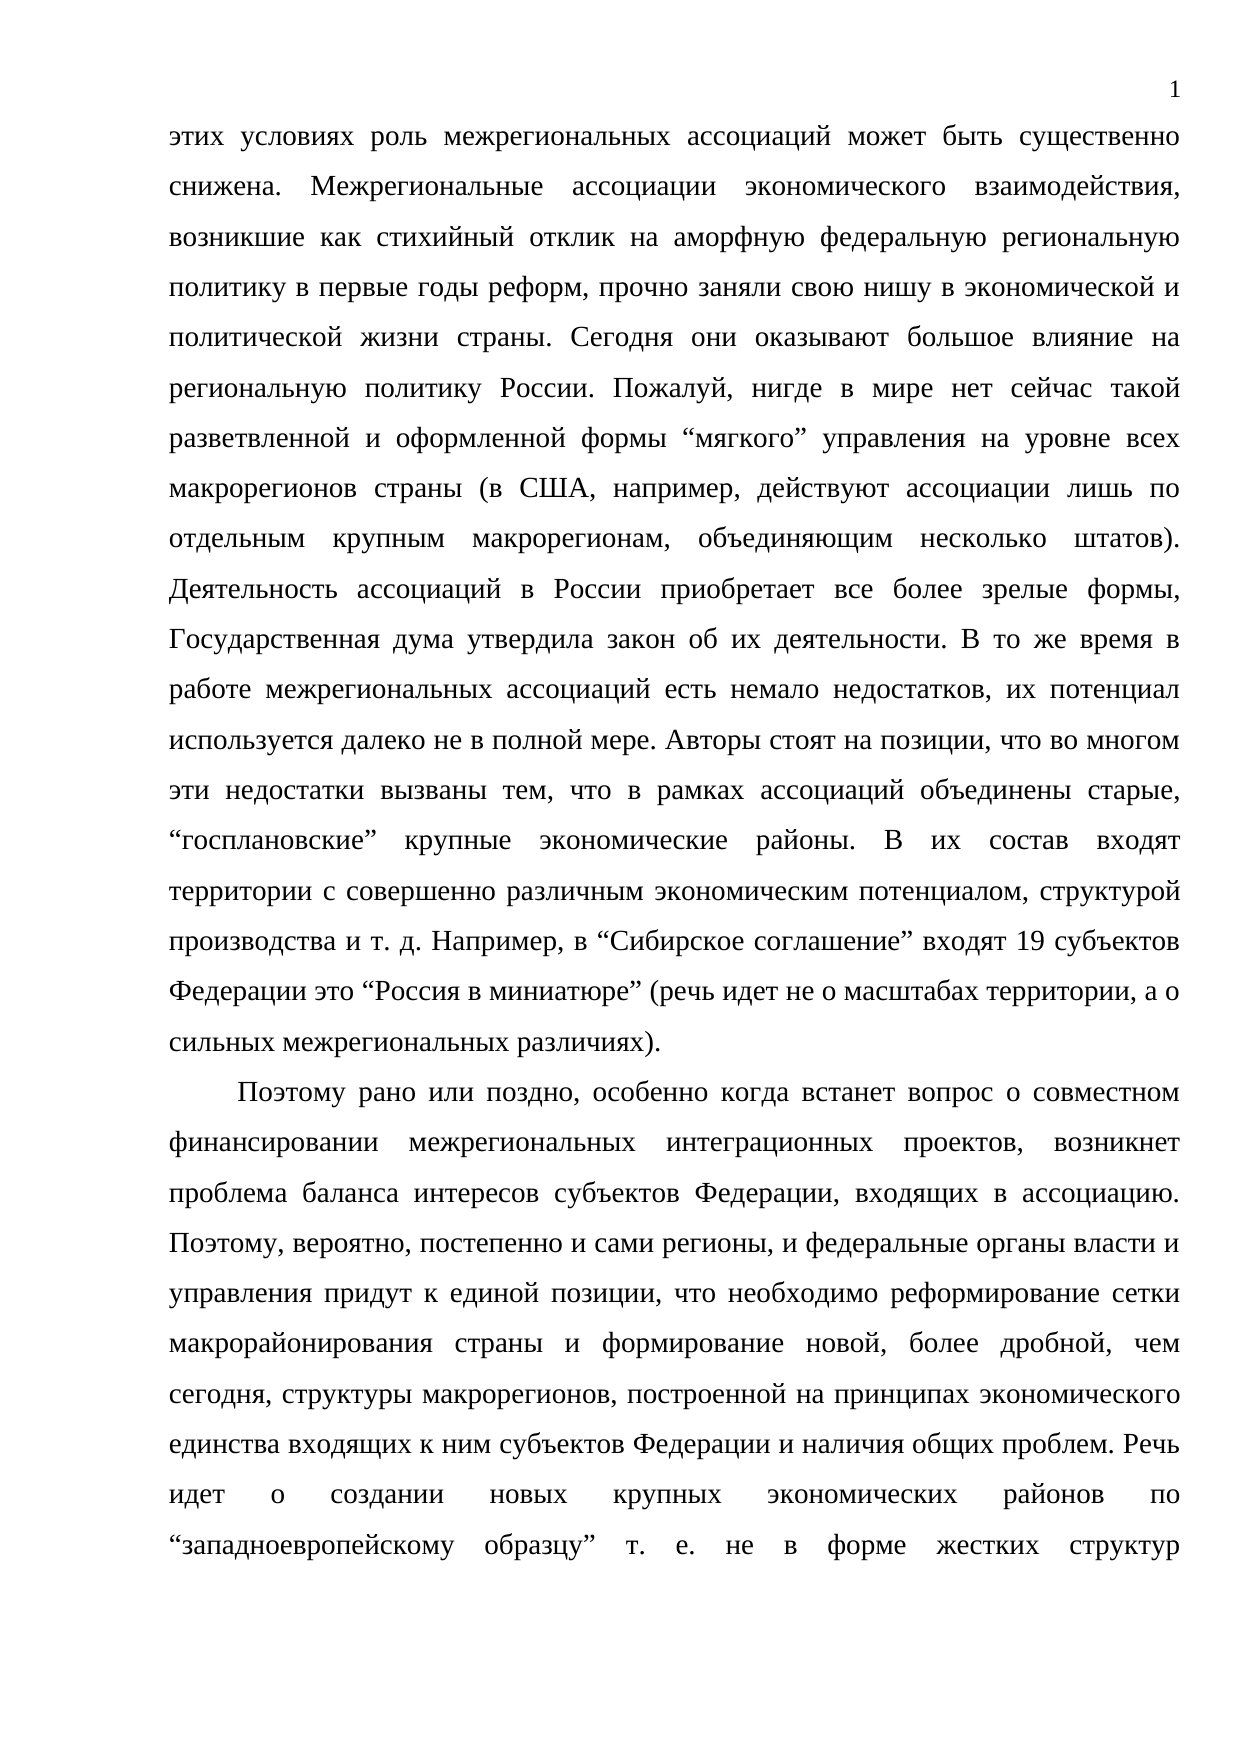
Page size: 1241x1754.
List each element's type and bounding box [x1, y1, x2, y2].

text [169, 118, 1181, 1057]
text [169, 1074, 1181, 1560]
